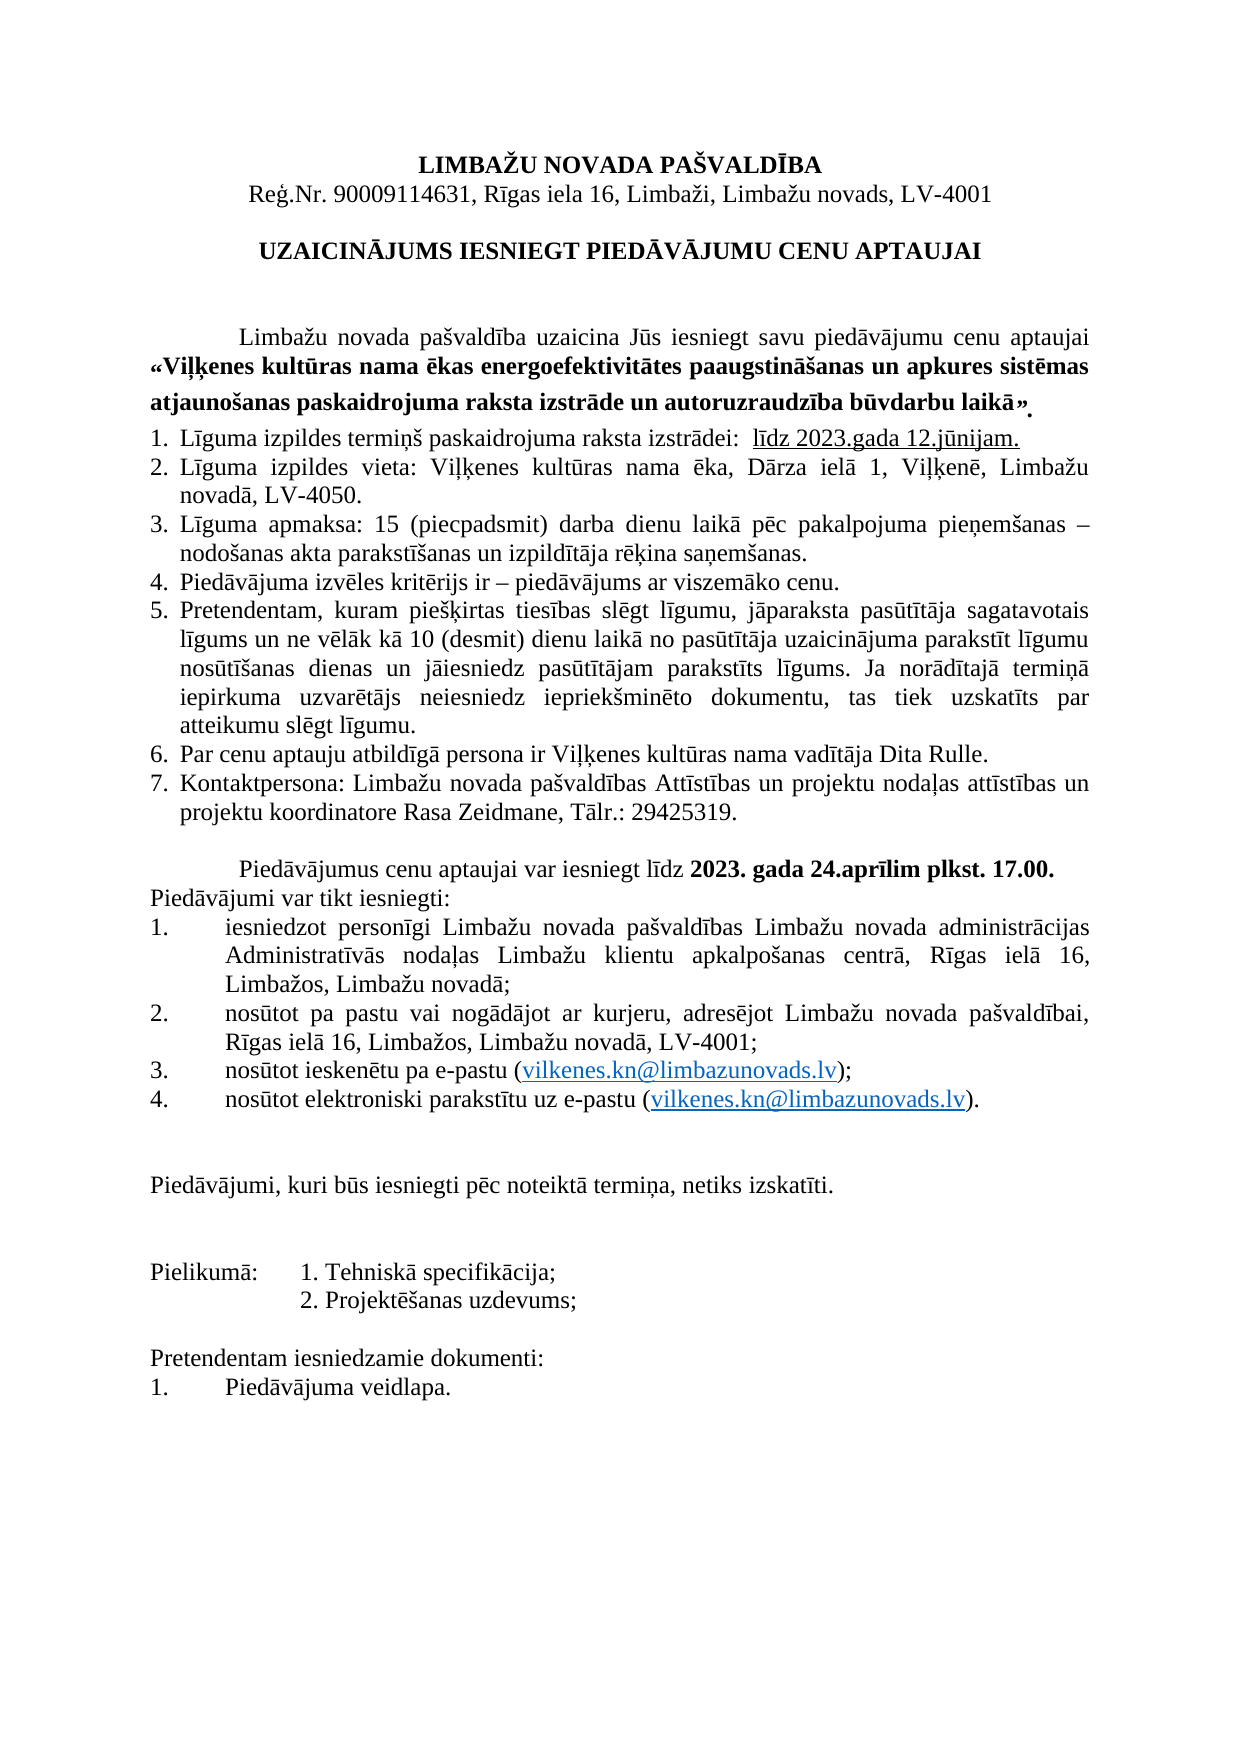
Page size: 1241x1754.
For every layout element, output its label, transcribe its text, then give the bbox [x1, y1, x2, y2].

list iesniedzot personīgi Limbažu novada pašvaldības Limbažu novada administrācijas Administratīvās nodaļas Limbažu klientu apkalpošanas centrā, Rīgas ielā 16, Limbažos, Limbažu novadā; [150, 912, 1090, 998]
text LIMBAŽU NOVADA PAŠVALDĪBA [150, 150, 1090, 179]
list nosūtot elektroniski parakstītu uz e-pastu (vilkenes.kn@limbazunovads.lv). [150, 1084, 1090, 1113]
text UZAICINĀJUMS IESNIEGT PIEDĀVĀJUMU CENU APTAUJAI [150, 236, 1090, 265]
text Reģ.Nr. 90009114631, Rīgas iela 16, Limbaži, Limbažu novads, LV-4001 [150, 179, 1090, 207]
text Pretendentam iesniedzamie dokumenti: [150, 1343, 1090, 1372]
text Piedāvājumi, kuri būs iesniegti pēc noteiktā termiņa, netiks izskatīti. [150, 1171, 1090, 1199]
list nosūtot ieskenētu pa e-pastu (vilkenes.kn@limbazunovads.lv); [150, 1056, 1090, 1084]
list nosūtot pa pastu vai nogādājot ar kurjeru, adresējot Limbažu novada pašvaldībai, Rīgas ielā 16, Limbažos, Limbažu novadā, LV-4001; [150, 998, 1090, 1056]
text Piedāvājumi var tikt iesniegti: [150, 883, 1090, 912]
text 2. Projektēšanas uzdevums; [150, 1286, 1090, 1314]
list Piedāvājuma veidlapa. [150, 1372, 1090, 1401]
list Līguma izpildes vieta: Viļķenes kultūras nama ēka, Dārza ielā 1, Viļķenē, Limbažu novadā, LV-4050. [150, 452, 1090, 509]
list Līguma apmaksa: 15 (piecpadsmit) darba dienu laikā pēc pakalpojuma pieņemšanas – nodošanas akta parakstīšanas un izpildītāja rēķina saņemšanas. [150, 509, 1090, 567]
text Pielikumā: 1. Tehniskā specifikācija; [150, 1257, 1090, 1286]
list Piedāvājuma izvēles kritērijs ir – piedāvājums ar viszemāko cenu. [150, 567, 1090, 596]
list Par cenu aptauju atbildīgā persona ir Viļķenes kultūras nama vadītāja Dita Rulle. [150, 739, 1090, 768]
list Kontaktpersona: Limbažu novada pašvaldības Attīstības un projektu nodaļas attīstības un projektu koordinatore Rasa Zeidmane, Tālr.: 29425319. [150, 768, 1090, 826]
text Limbažu novada pašvaldība uzaicina Jūs iesniegt savu piedāvājumu cenu aptaujai “Viļķenes kultūras nama ēkas energoefektivitātes paaugstināšanas un apkures sistēmas atjaunošanas paskaidrojuma raksta izstrāde un autoruzraudzība būvdarbu laikā”. [150, 322, 1090, 423]
text Piedāvājumus cenu aptaujai var iesniegt līdz 2023. gada 24.aprīlim plkst. 17.00. [150, 854, 791, 883]
list Līguma izpildes termiņš paskaidrojuma raksta izstrādei: līdz 2023.gada 12.jūnijam. [150, 423, 1090, 452]
text Piedāvājumus cenu aptaujai var iesniegt līdz 2023. gada 24.aprīlim plkst. 17.00. [921, 854, 1090, 883]
list Pretendentam, kuram piešķirtas tiesības slēgt līgumu, jāparaksta pasūtītāja sagatavotais līgums un ne vēlāk kā 10 (desmit) dienu laikā no pasūtītāja uzaicinājuma parakstīt līgumu nosūtīšanas dienas un jāiesniedz pasūtītājam parakstīts līgums. Ja norādītajā termiņā iepirkuma uzvarētājs neiesniedz iepriekšminēto dokumentu, tas tiek uzskatīts par atteikumu slēgt līgumu. [150, 596, 1090, 739]
